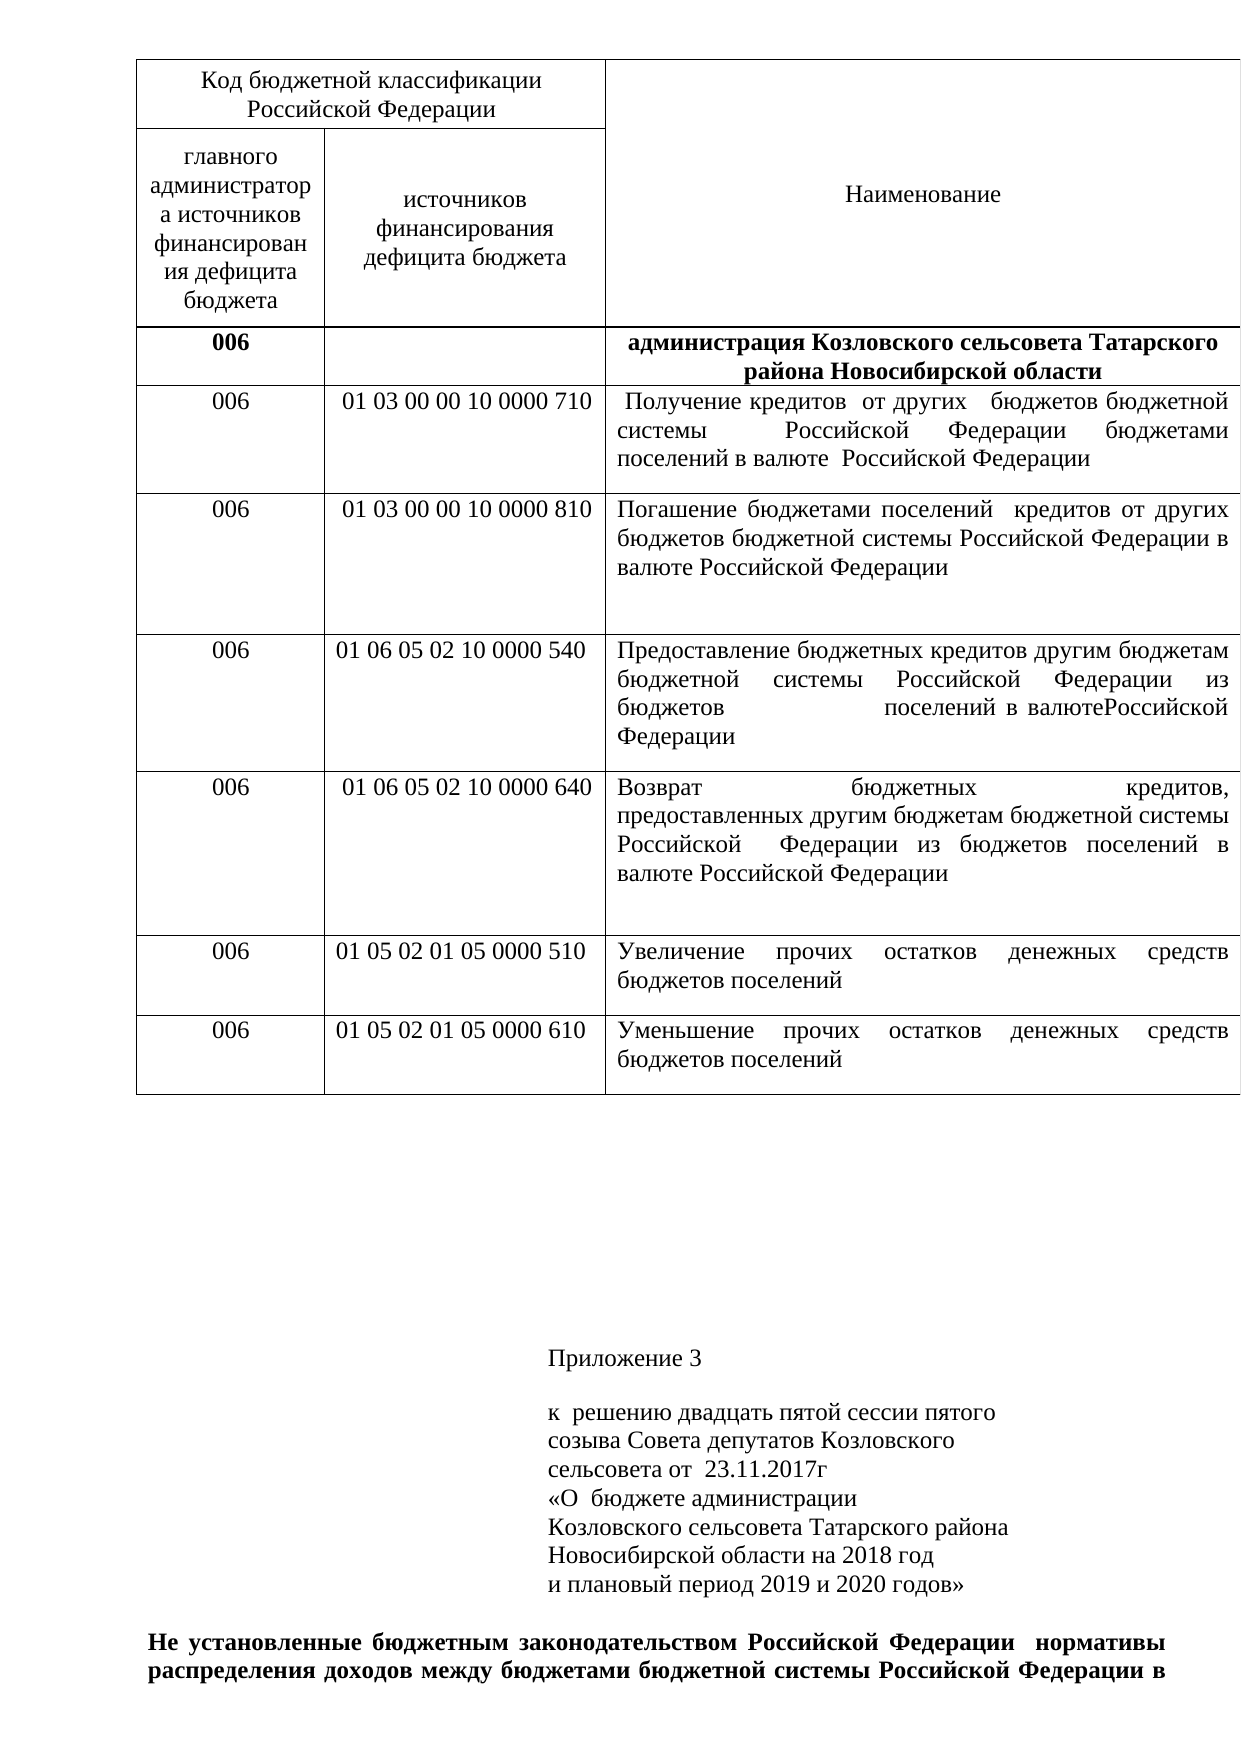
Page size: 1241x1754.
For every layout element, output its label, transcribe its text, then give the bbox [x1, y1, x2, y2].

table_cell главного администратора источников финансирования дефицита бюджета [137, 129, 324, 326]
table_cell 006 [137, 494, 324, 634]
table_cell 006 [137, 1016, 324, 1094]
table_cell 006 [137, 386, 324, 493]
table_cell 01 05 02 01 05 0000 510 [325, 936, 605, 1014]
table_cell Увеличение прочих остатков денежных средств бюджетов поселений [606, 936, 1240, 1014]
text Новосибирской области на 2018 год [148, 1541, 1167, 1569]
table_cell [325, 328, 605, 385]
text «О бюджете администрации [148, 1483, 1167, 1512]
table_cell Получение кредитов от других бюджетов бюджетной системы Российской Федерации бюджетами поселений в валюте Российской Федерации [606, 386, 1240, 493]
table_cell Предоставление бюджетных кредитов другим бюджетам бюджетной системы Российской Федерации из бюджетов поселений в валютеРоссийской Федерации [606, 635, 1240, 771]
text сельсовета от 23.11.2017г [148, 1454, 1167, 1483]
text Приложение 3 [148, 1343, 1167, 1372]
table_cell 01 05 02 01 05 0000 610 [325, 1016, 605, 1094]
text Козловского сельсовета Татарского района [148, 1512, 1167, 1541]
table_cell 006 [137, 936, 324, 1014]
table_cell источников финансирования дефицита бюджета [325, 129, 605, 326]
table_cell Возврат бюджетных кредитов, предоставленных другим бюджетам бюджетной системы Российской Федерации из бюджетов поселений в валюте Российской Федерации [606, 772, 1240, 935]
table_cell 01 06 05 02 10 0000 540 [325, 635, 605, 771]
table_cell 01 03 00 00 10 0000 710 [325, 386, 605, 493]
text к решению двадцать пятой сессии пятого [148, 1397, 1167, 1426]
table_cell 01 03 00 00 10 0000 810 [325, 494, 605, 634]
table_cell Уменьшение прочих остатков денежных средств бюджетов поселений [606, 1016, 1240, 1094]
table_cell 006 [137, 635, 324, 771]
table_header Код бюджетной классификации Российской Федерации [137, 60, 605, 128]
table_cell 01 06 05 02 10 0000 640 [325, 772, 605, 935]
table_cell администрация Козловского сельсовета Татарского района Новосибирской области [606, 328, 1240, 385]
text созыва Совета депутатов Козловского [148, 1426, 1167, 1454]
table_cell Погашение бюджетами поселений кредитов от других бюджетов бюджетной системы Российской Федерации в валюте Российской Федерации [606, 494, 1240, 634]
table_cell 006 [137, 328, 324, 385]
table_cell 006 [137, 772, 324, 935]
text и плановый период 2019 и 2020 годов» [148, 1569, 1167, 1598]
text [148, 1627, 1167, 1684]
table_header Наименование [606, 60, 1240, 326]
